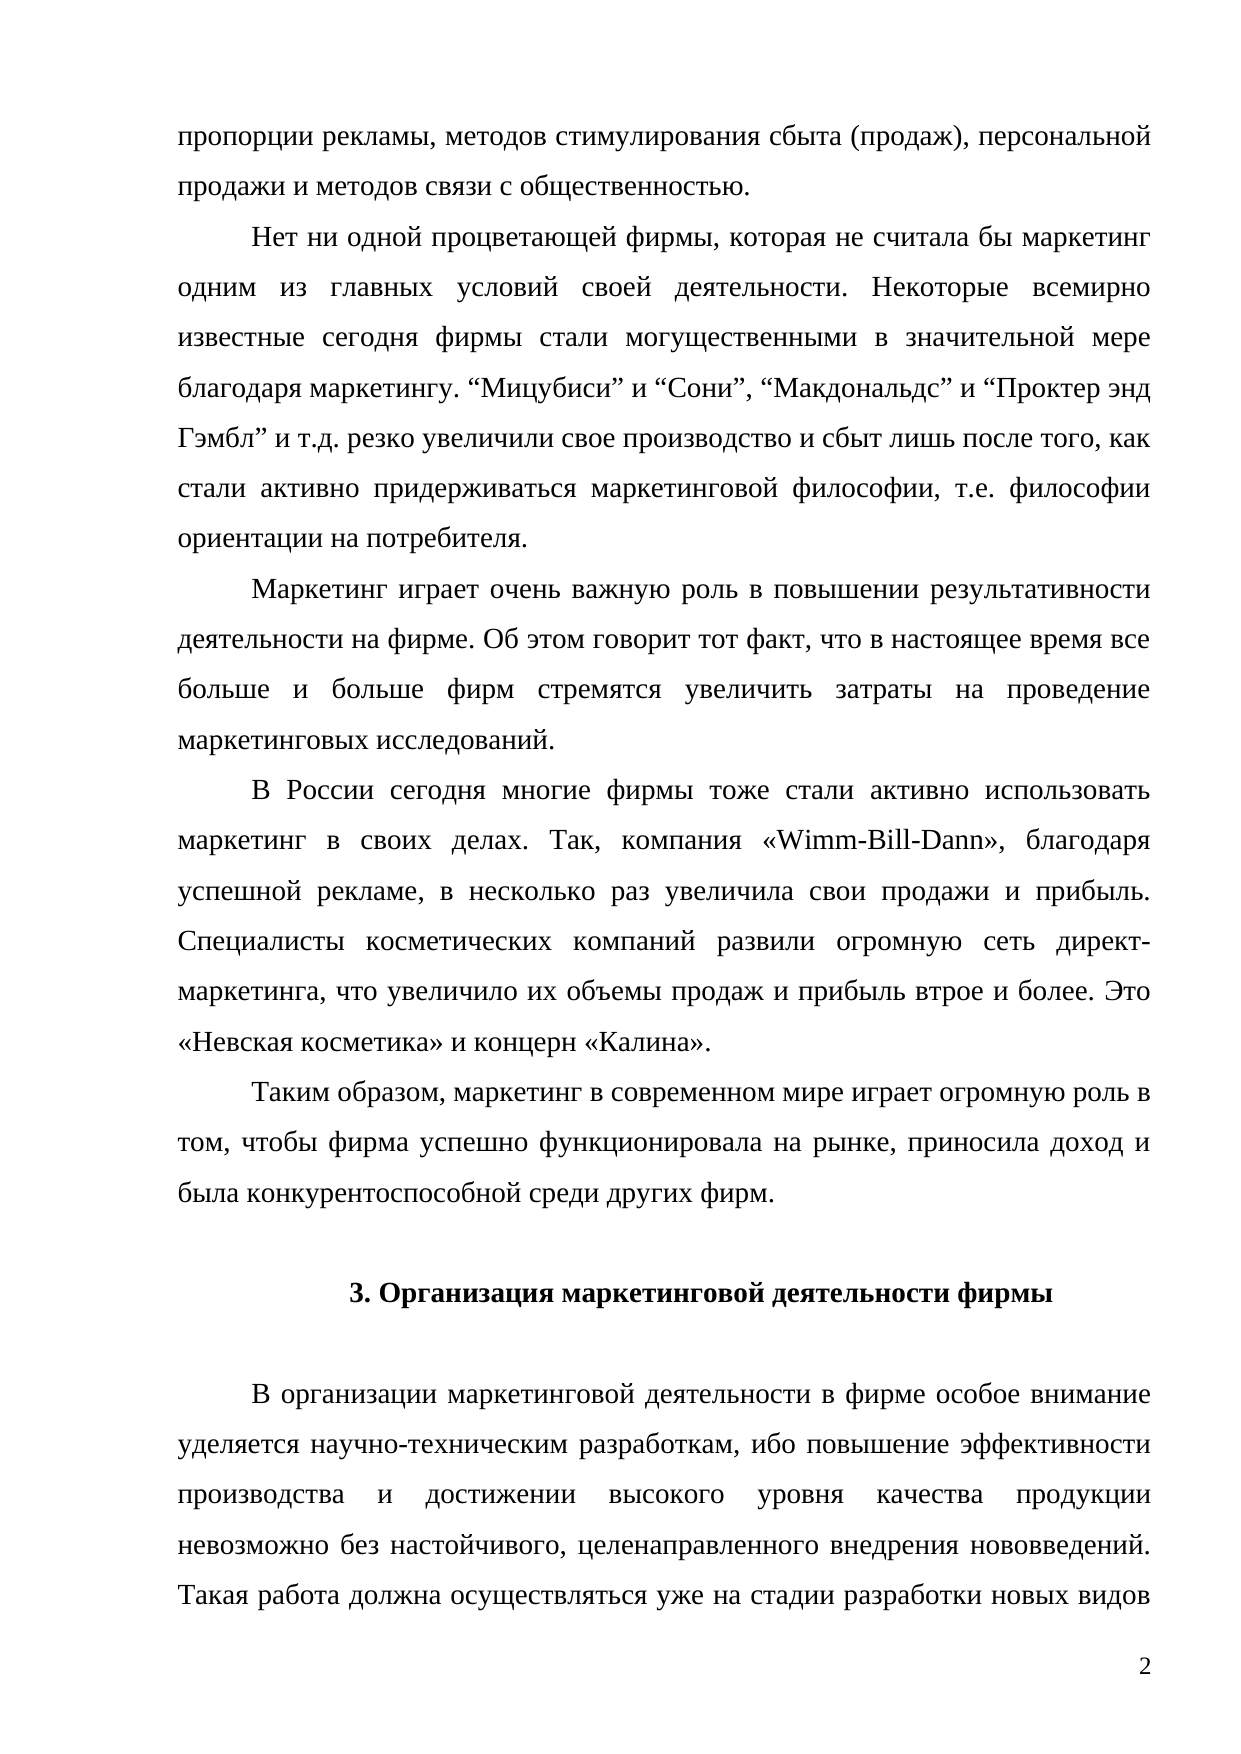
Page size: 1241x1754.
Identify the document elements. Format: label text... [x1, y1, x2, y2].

text Таким образом, маркетинг в современном мире играет огромную роль в том, чтобы фирма успешно функционировала на рынке, приносила доход и была конкурентоспособной среди других фирм. [177, 1074, 1152, 1208]
text Маркетинг играет очень важную роль в повышении результативности деятельности на фирме. Об этом говорит тот факт, что в настоящее время все больше и больше фирм стремятся увеличить затраты на проведение маркетинговых исследований. [177, 571, 1152, 755]
text 3. Организация маркетинговой деятельности фирмы [177, 1275, 1152, 1309]
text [177, 1376, 1152, 1611]
text В России сегодня многие фирмы тоже стали активно использовать маркетинг в своих делах. Так, компания «Wimm-Bill-Dann», благодаря успешной рекламе, в несколько раз увеличила свои продажи и прибыль. Специалисты косметических компаний развили огромную сеть директ-маркетинга, что увеличило их объемы продаж и прибыль втрое и более. Это «Невская косметика» и концерн «Калина». [177, 772, 1152, 1057]
text Нет ни одной процветающей фирмы, которая не считала бы маркетинг одним из главных условий своей деятельности. Некоторые всемирно известные сегодня фирмы стали могущественными в значительной мере благодаря маркетингу. “Мицубиси” и “Сони”, “Макдональдс” и “Проктер энд Гэмбл” и т.д. резко увеличили свое производство и сбыт лишь после того, как стали активно придерживаться маркетинговой философии, т.е. философии ориентации на потребителя. [177, 219, 1152, 554]
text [177, 118, 1152, 202]
